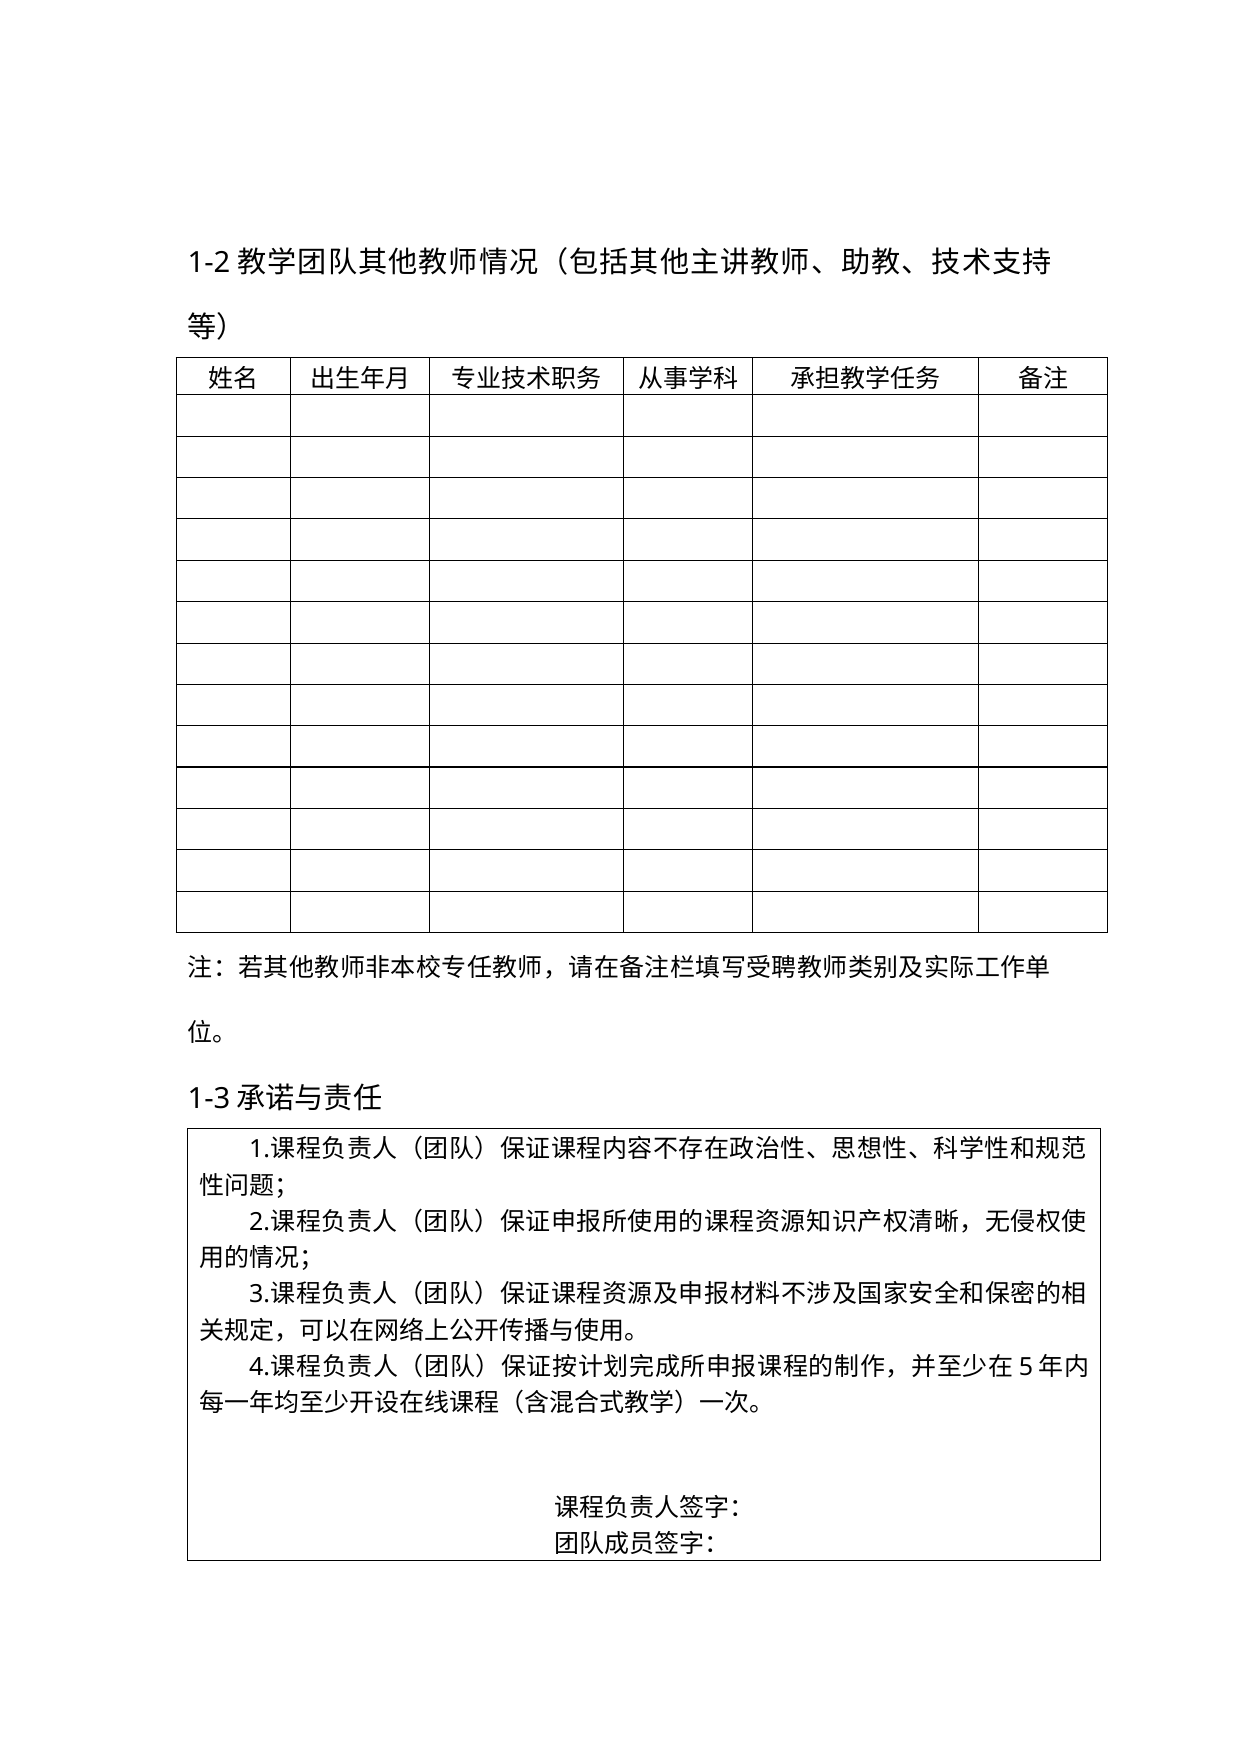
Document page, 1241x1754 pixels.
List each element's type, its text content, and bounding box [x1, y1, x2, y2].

table_cell [979, 602, 1107, 642]
table_cell [430, 478, 623, 518]
table_cell [291, 478, 429, 518]
table_cell [624, 437, 752, 477]
table_cell [291, 644, 429, 684]
table_cell [624, 685, 752, 725]
table_cell [177, 519, 290, 560]
table_cell [753, 726, 978, 766]
table_cell [753, 395, 978, 436]
table_cell [624, 726, 752, 766]
table_cell [177, 478, 290, 518]
table_cell [753, 602, 978, 642]
table_header 从事学科 [624, 358, 752, 394]
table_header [188, 1129, 1100, 1559]
table_cell [291, 437, 429, 477]
table_header 备注 [979, 358, 1107, 394]
table_header 专业技术职务 [430, 358, 623, 394]
table_cell [753, 478, 978, 518]
table_cell [979, 519, 1107, 560]
table_cell [291, 602, 429, 642]
table_cell [624, 768, 752, 808]
table_cell [177, 850, 290, 891]
table_cell [753, 809, 978, 849]
table_cell [291, 850, 429, 891]
table_cell [979, 437, 1107, 477]
table_cell [979, 644, 1107, 684]
table_cell [624, 478, 752, 518]
table_cell [177, 685, 290, 725]
text 注：若其他教师非本校专任教师，请在备注栏填写受聘教师类别及实际工作单位。 [187, 933, 1053, 1063]
table_cell [753, 892, 978, 932]
table_cell [291, 768, 429, 808]
table_cell [753, 768, 978, 808]
table_cell [430, 437, 623, 477]
table_cell [753, 644, 978, 684]
table_cell [753, 519, 978, 560]
table_cell [177, 395, 290, 436]
table_cell [753, 685, 978, 725]
table_cell [177, 809, 290, 849]
table_cell [430, 892, 623, 932]
table_cell [624, 602, 752, 642]
table_cell [624, 519, 752, 560]
table_cell [177, 644, 290, 684]
table_header 承担教学任务 [753, 358, 978, 394]
table_cell [430, 726, 623, 766]
table_cell [753, 437, 978, 477]
table_cell [624, 644, 752, 684]
table_cell [177, 602, 290, 642]
table_cell [430, 395, 623, 436]
table_cell [979, 892, 1107, 932]
table_cell [430, 850, 623, 891]
table_cell [430, 685, 623, 725]
table_cell [430, 809, 623, 849]
table_header 出生年月 [291, 358, 429, 394]
text 1-2教学团队其他教师情况（包括其他主讲教师、助教、技术支持等） [187, 227, 1053, 357]
table_cell [624, 850, 752, 891]
table_cell [291, 519, 429, 560]
table_cell [177, 437, 290, 477]
table_cell [291, 685, 429, 725]
table_cell [291, 561, 429, 601]
table_cell [979, 726, 1107, 766]
table_cell [979, 561, 1107, 601]
table_cell [979, 809, 1107, 849]
table_cell [979, 850, 1107, 891]
table_cell [177, 561, 290, 601]
table_cell [979, 478, 1107, 518]
table_cell [291, 892, 429, 932]
table_cell [177, 892, 290, 932]
table_cell [177, 726, 290, 766]
table_cell [979, 768, 1107, 808]
table_header 姓名 [177, 358, 290, 394]
table_cell [430, 644, 623, 684]
table_cell [430, 768, 623, 808]
table_cell [979, 395, 1107, 436]
table_cell [291, 809, 429, 849]
table_cell [291, 395, 429, 436]
table_cell [624, 561, 752, 601]
table_cell [753, 850, 978, 891]
table_cell [430, 561, 623, 601]
text 1-3承诺与责任 [187, 1063, 1053, 1128]
table_cell [624, 395, 752, 436]
table_cell [430, 602, 623, 642]
table_cell [979, 685, 1107, 725]
table_cell [624, 892, 752, 932]
table_cell [624, 809, 752, 849]
table_cell [291, 726, 429, 766]
table_cell [177, 768, 290, 808]
table_cell [753, 561, 978, 601]
table_cell [430, 519, 623, 560]
